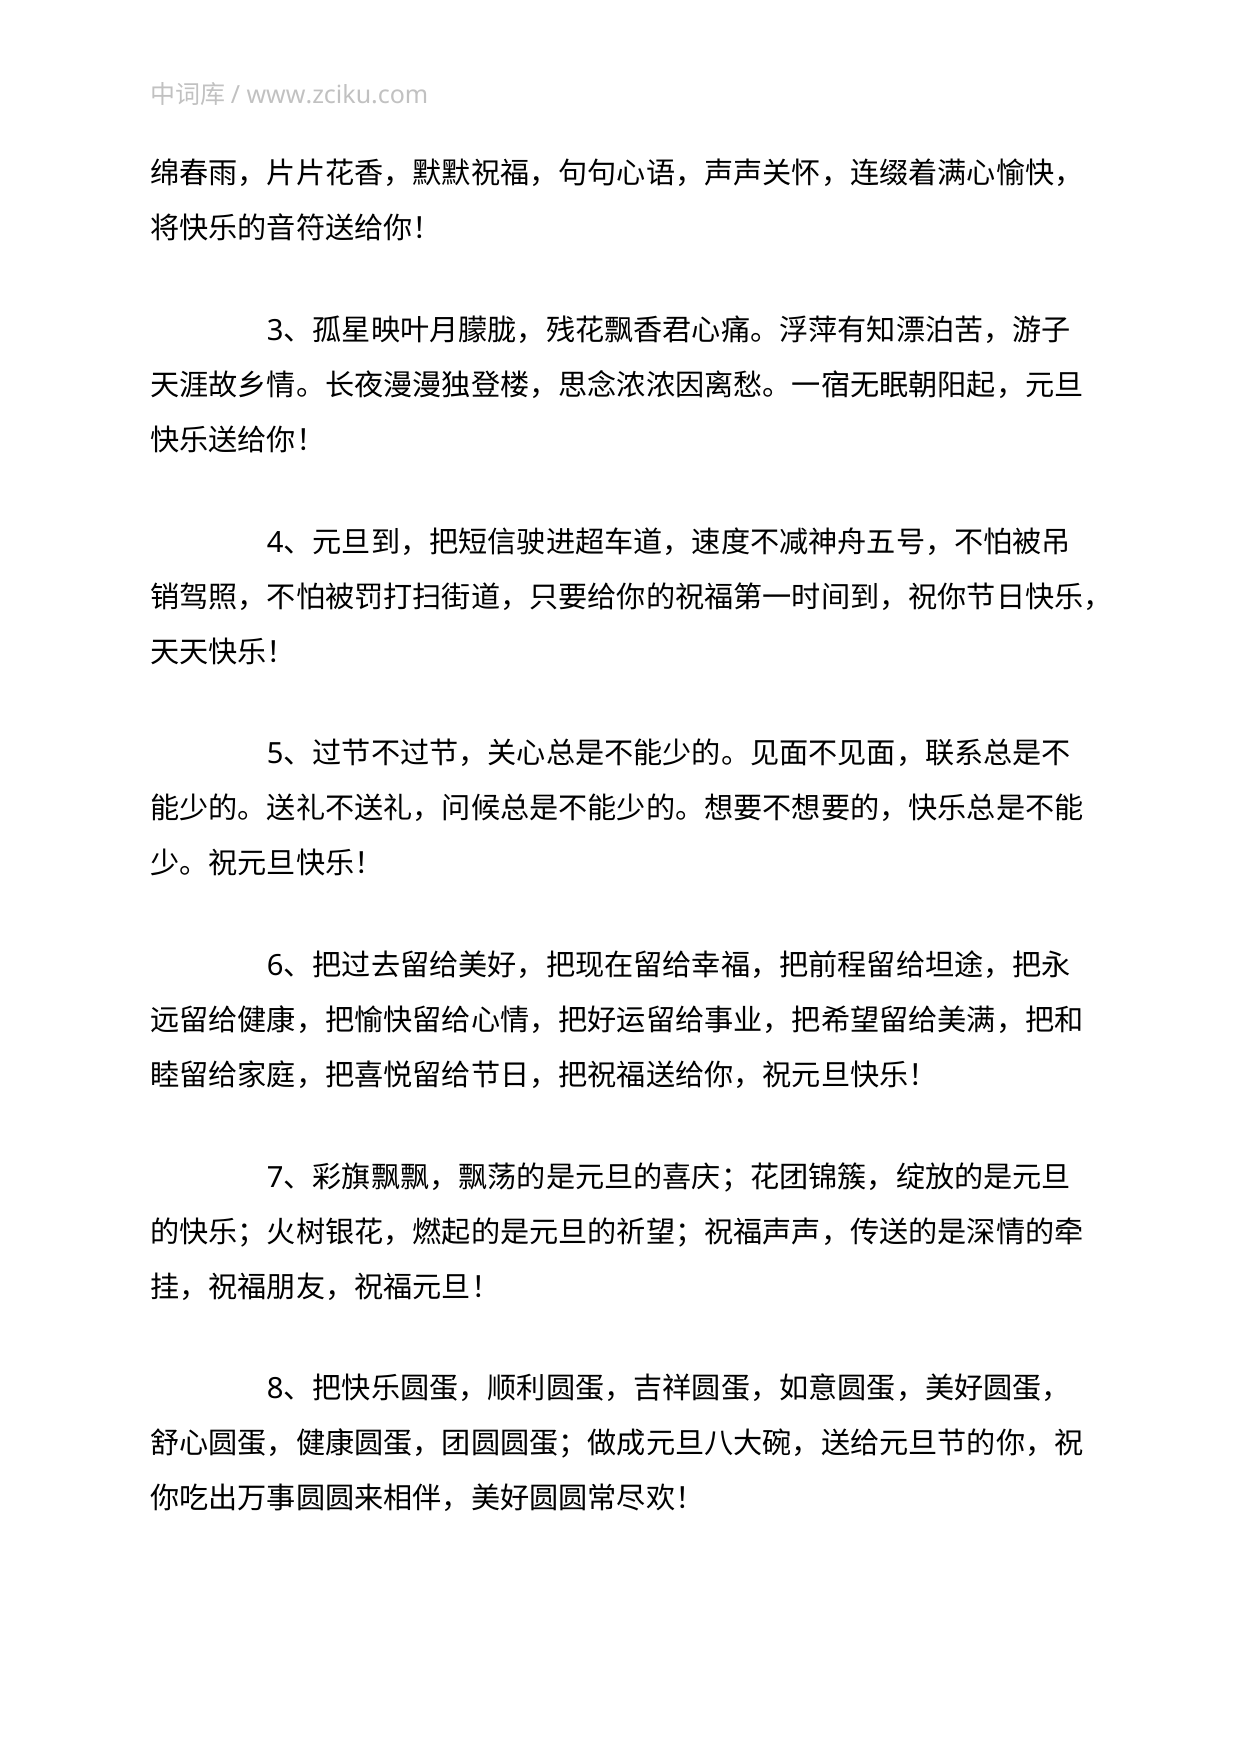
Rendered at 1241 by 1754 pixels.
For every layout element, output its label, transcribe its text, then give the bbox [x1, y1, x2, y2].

text 7、彩旗飘飘，飘荡的是元旦的喜庆；花团锦簇，绽放的是元旦的快乐；火树银花，燃起的是元旦的祈望；祝福声声，传送的是深情的牵挂，祝福朋友，祝福元旦！ [150, 1153, 1090, 1306]
text 6、把过去留给美好，把现在留给幸福，把前程留给坦途，把永远留给健康，把愉快留给心情，把好运留给事业，把希望留给美满，把和睦留给家庭，把喜悦留给节日，把祝福送给你，祝元旦快乐！ [150, 942, 1090, 1094]
text 3、孤星映叶月朦胧，残花飘香君心痛。浮萍有知漂泊苦，游子天涯故乡情。长夜漫漫独登楼，思念浓浓因离愁。一宿无眠朝阳起，元旦快乐送给你！ [150, 307, 1090, 459]
text 5、过节不过节，关心总是不能少的。见面不见面，联系总是不能少的。送礼不送礼，问候总是不能少的。想要不想要的，快乐总是不能少。祝元旦快乐！ [150, 730, 1090, 882]
text 8、把快乐圆蛋，顺利圆蛋，吉祥圆蛋，如意圆蛋，美好圆蛋，舒心圆蛋，健康圆蛋，团圆圆蛋；做成元旦八大碗，送给元旦节的你，祝你吃出万事圆圆来相伴，美好圆圆常尽欢！ [150, 1365, 1090, 1517]
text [150, 150, 1090, 247]
text 4、元旦到，把短信驶进超车道，速度不减神舟五号，不怕被吊销驾照，不怕被罚打扫街道，只要给你的祝福第一时间到，祝你节日快乐，天天快乐！ [150, 518, 1090, 671]
